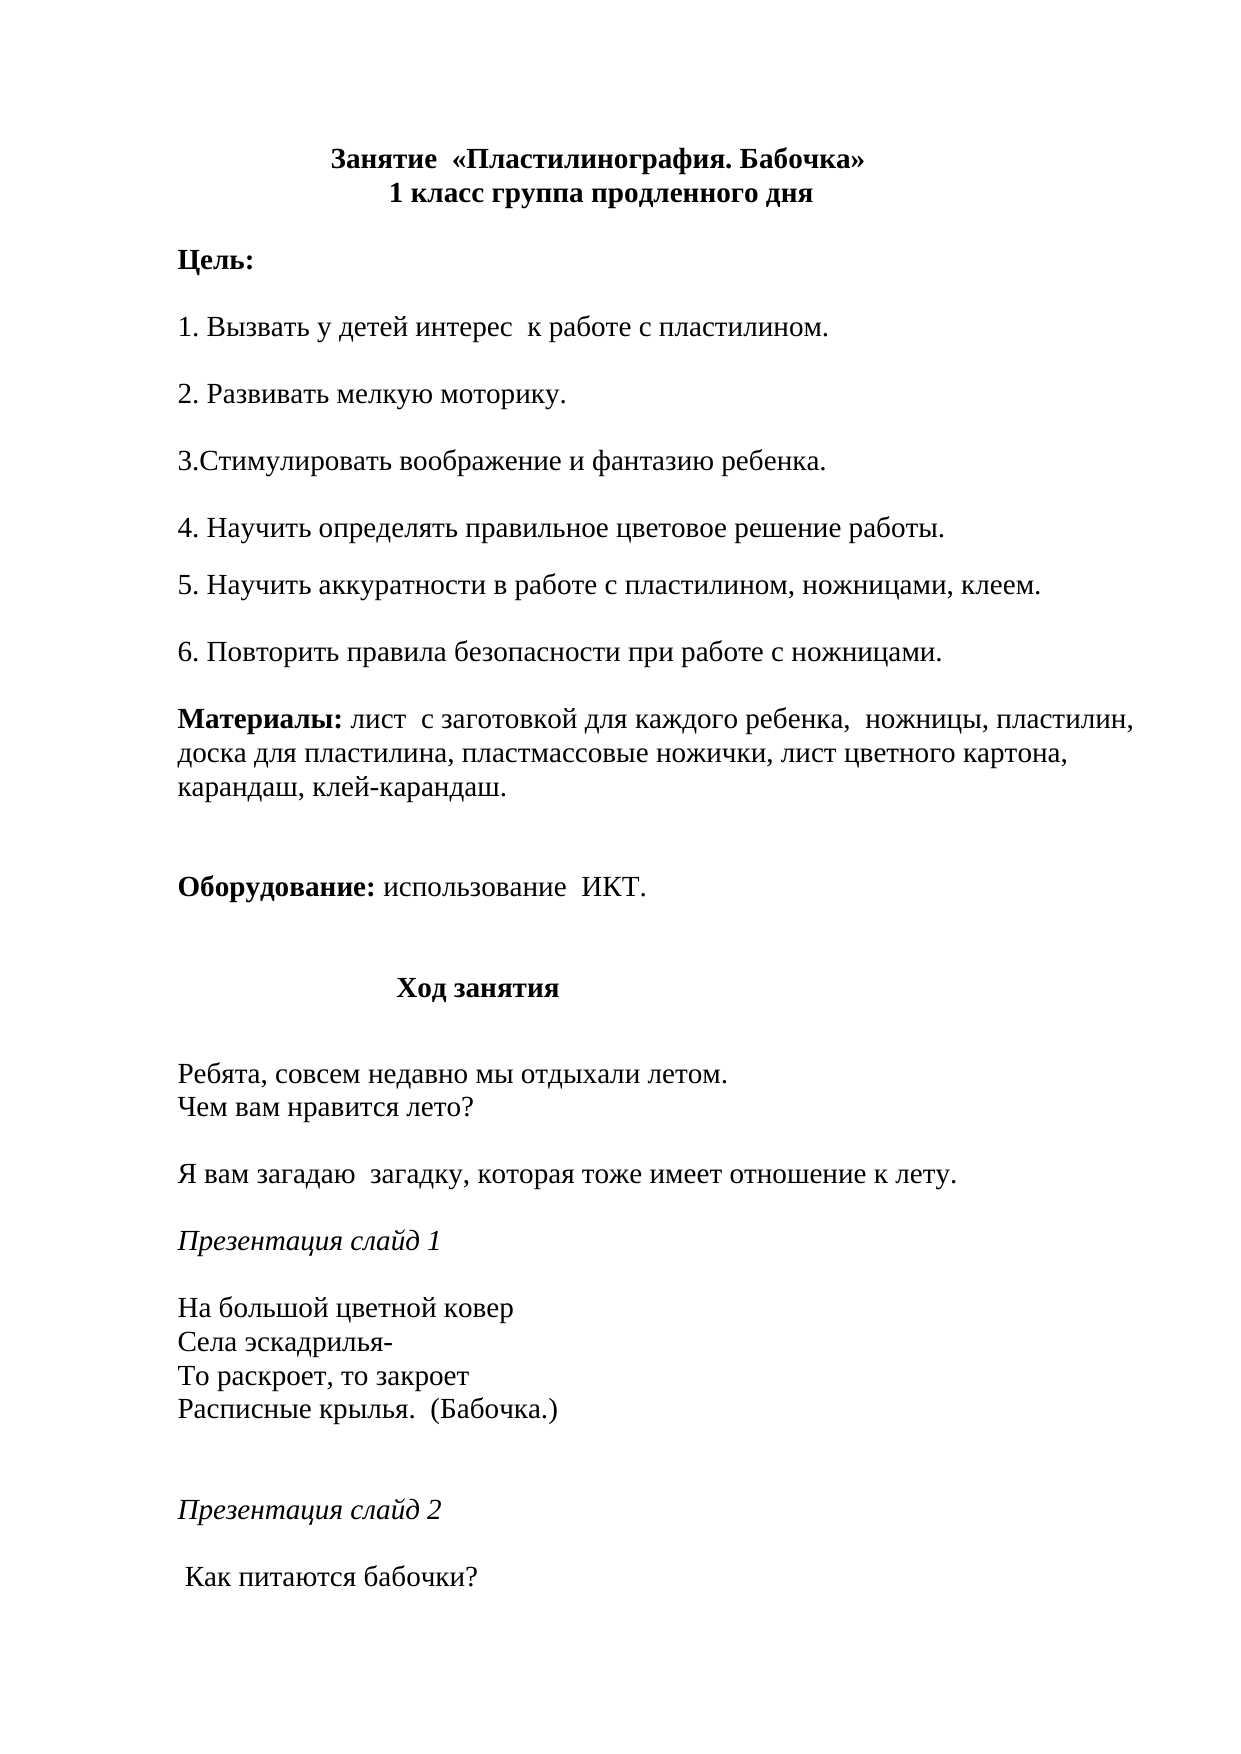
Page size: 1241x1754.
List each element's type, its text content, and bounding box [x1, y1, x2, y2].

text 5. Научить аккуратности в работе с пластилином, ножницами, клеем. 6. Повторить правила безопасности при работе с ножницами. Материалы: лист с заготовкой для каждого ребенка, ножницы, пластилин, доска для пластилина, пластмассовые ножички, лист цветного картона, карандаш, клей-карандаш. Оборудование: использование ИКТ. Ход занятия [177, 567, 1152, 1032]
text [177, 1056, 1152, 1626]
text Занятие «Пластилинография. Бабочка» 1 класс группа продленного дня Цель: 1. Вызвать у детей интерес к работе с пластилином. 2. Развивать мелкую моторику. 3.Стимулировать воображение и фантазию ребенка. 4. Научить определять правильное цветовое решение работы. [177, 142, 1152, 544]
